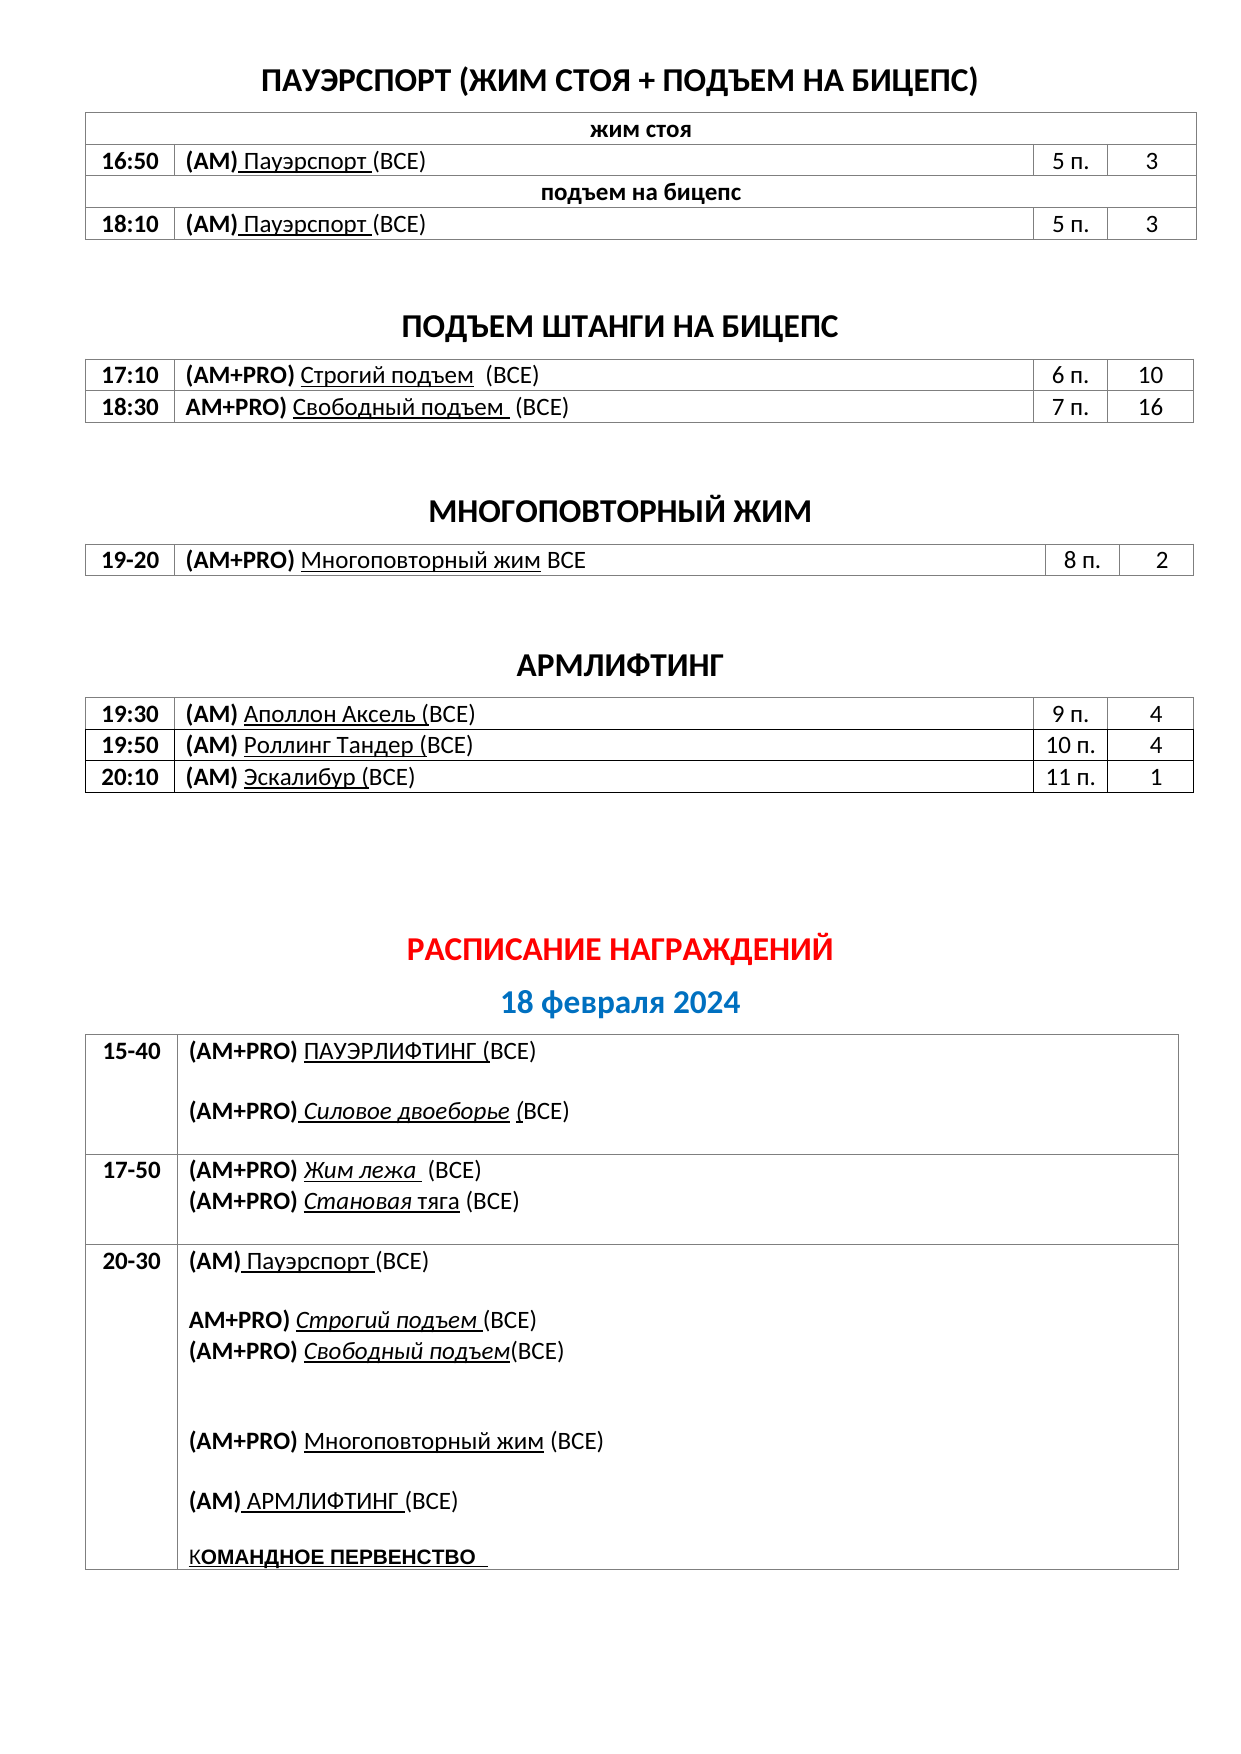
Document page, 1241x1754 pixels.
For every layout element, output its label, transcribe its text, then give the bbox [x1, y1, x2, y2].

table_cell (AM) Пауэрспорт (ВСЕ) [175, 145, 1033, 175]
table_header (AM+PRO) ПАУЭРЛИФТИНГ (ВСЕ) (AM+PRO) Силовое двоеборье (ВСЕ) [178, 1035, 1178, 1154]
table_cell 20:10 [86, 761, 174, 792]
table_header 9 п. [1034, 698, 1107, 728]
table_cell (AM) Роллинг Тандер (ВСЕ) [175, 730, 1033, 760]
table_header (AM+PRO) Строгий подъем (ВСЕ) [175, 360, 1033, 390]
table_cell 3 [1108, 145, 1196, 175]
table_header (AM) Аполлон Аксель (ВСЕ) [175, 698, 1033, 728]
table_cell 5 п. [1034, 145, 1107, 175]
table_header 15-40 [86, 1035, 177, 1154]
table_header (AM+PRO) Многоповторный жим ВСЕ [175, 545, 1045, 575]
table_header 8 п. [1046, 545, 1119, 575]
table_header жим стоя [86, 113, 1196, 144]
table_cell (AM) Пауэрспорт (ВСЕ) [175, 208, 1033, 238]
table_header 4 [1108, 698, 1193, 728]
table_cell 18:10 [86, 208, 174, 238]
table_cell 20-30 [86, 1245, 177, 1568]
table_cell 17-50 [86, 1155, 177, 1244]
text ПАУЭРСПОРТ (ЖИМ СТОЯ + ПОДЪЕМ НА БИЦЕПС) [59, 59, 1181, 100]
table_cell подъем на бицепс [86, 176, 1196, 207]
table_header 10 [1108, 360, 1193, 390]
table_cell 18:30 [86, 391, 174, 422]
table_cell 19:50 [86, 730, 174, 760]
table_cell 10 п. [1034, 730, 1107, 760]
table_cell (AM+PRO) Жим лежа (ВСЕ) (AM+PRO) Становая тяга (ВСЕ) [178, 1155, 1178, 1244]
text АРМЛИФТИНГ [59, 644, 1181, 684]
table_cell 5 п. [1034, 208, 1107, 238]
text РАСПИСАНИЕ НАГРАЖДЕНИЙ [59, 928, 1181, 969]
text 18 февраля 2024 [59, 981, 1181, 1022]
table_cell (AM) Эскалибур (ВСЕ) [175, 761, 1033, 792]
table_cell 16 [1108, 391, 1193, 422]
table_cell 16:50 [86, 145, 174, 175]
text ПОДЪЕМ ШТАНГИ НА БИЦЕПС [59, 305, 1181, 346]
table_cell 7 п. [1034, 391, 1107, 422]
table_cell 3 [1108, 208, 1196, 238]
table_cell 11 п. [1034, 761, 1107, 792]
table_cell AM+PRO) Свободный подъем (ВСЕ) [175, 391, 1033, 422]
table_cell (AM) Пауэрспорт (ВСЕ) AM+PRO) Строгий подъем (ВСЕ) (AM+PRO) Свободный подъем(ВСЕ) (AM+PRO) Многоповторный жим (ВСЕ) (AM) АРМЛИФТИНГ (ВСЕ) КОМАНДНОЕ ПЕРВЕНСТВО [178, 1245, 1178, 1568]
table_cell 1 [1108, 761, 1193, 792]
table_header 19:30 [86, 698, 174, 728]
table_cell 4 [1108, 730, 1193, 760]
table_header 19-20 [86, 545, 174, 575]
table_header 6 п. [1034, 360, 1107, 390]
table_header 17:10 [86, 360, 174, 390]
text МНОГОПОВТОРНЫЙ ЖИМ [59, 490, 1181, 531]
table_header 2 [1120, 545, 1193, 575]
